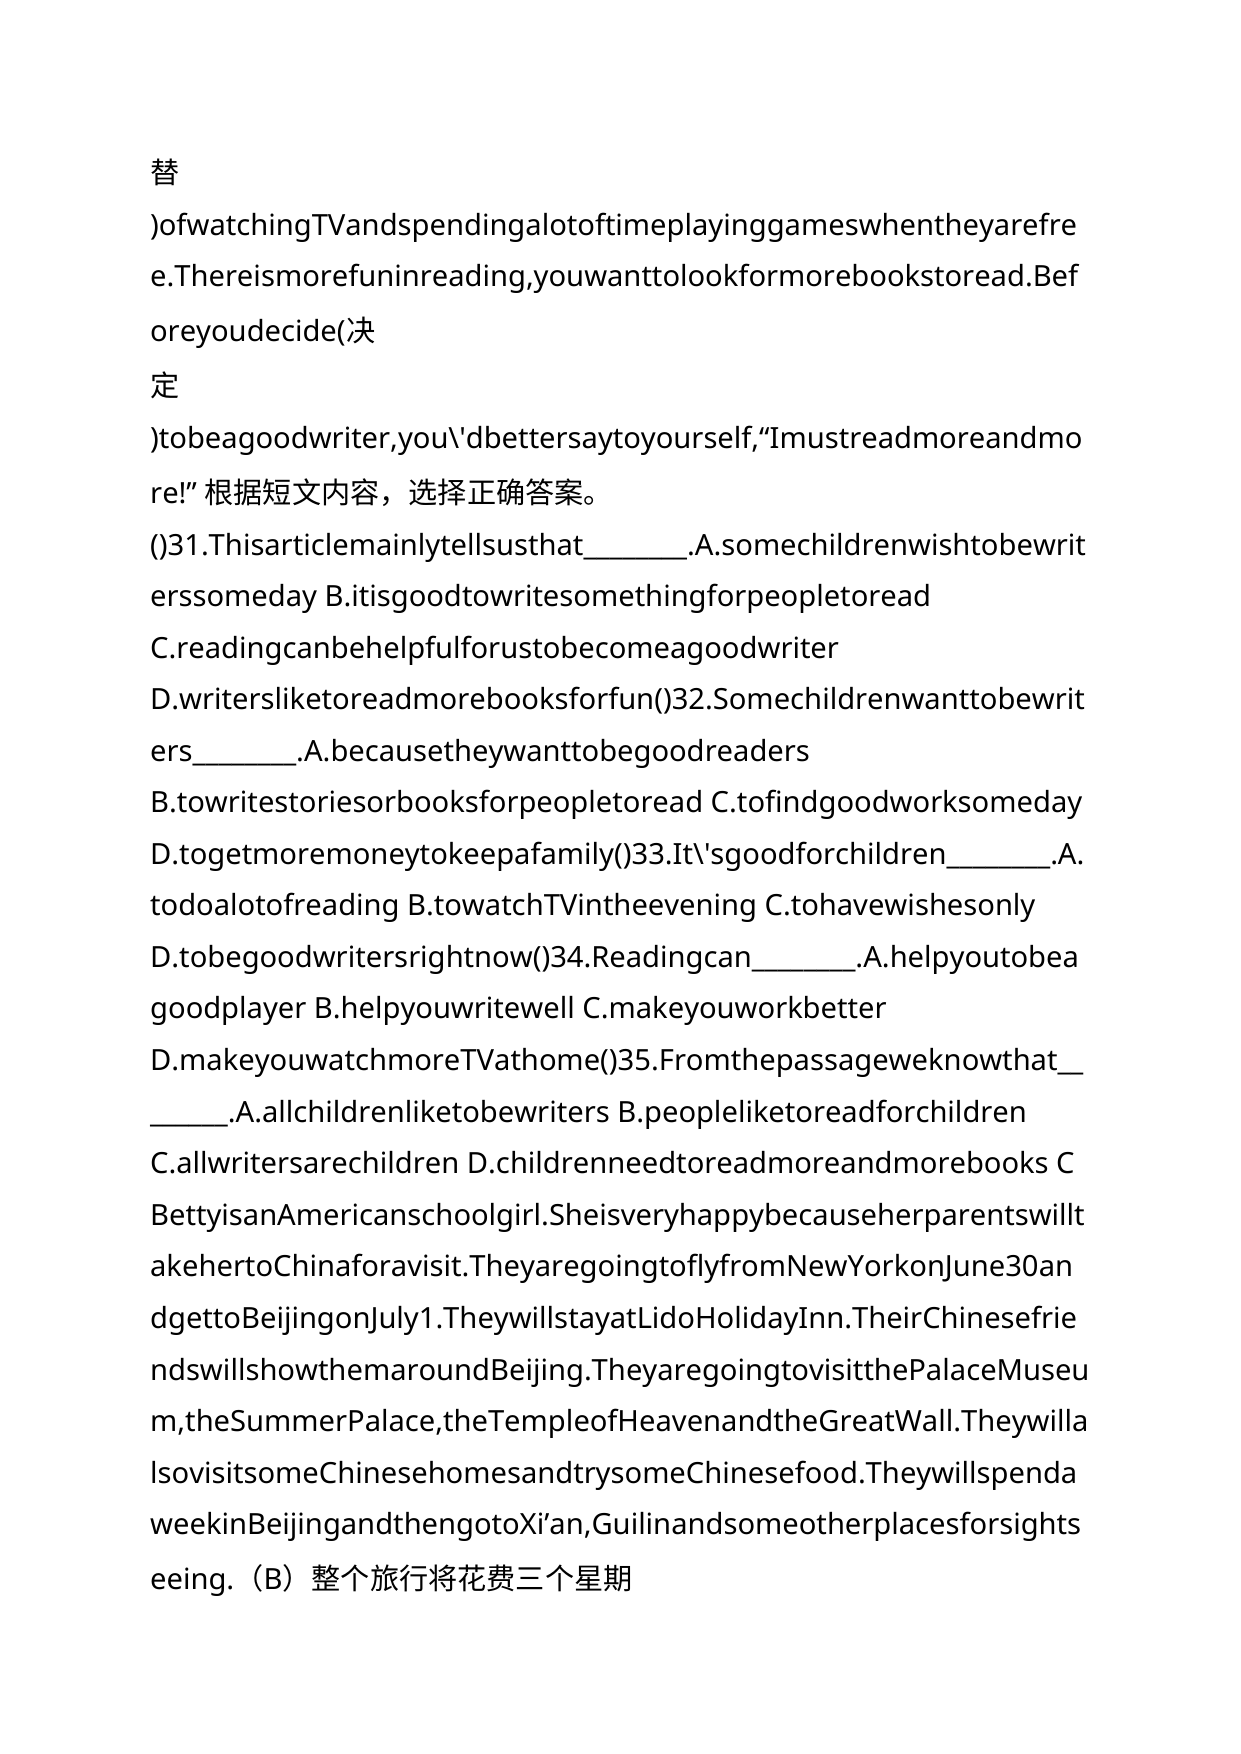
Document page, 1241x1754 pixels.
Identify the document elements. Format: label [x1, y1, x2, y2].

text [150, 150, 1090, 1598]
